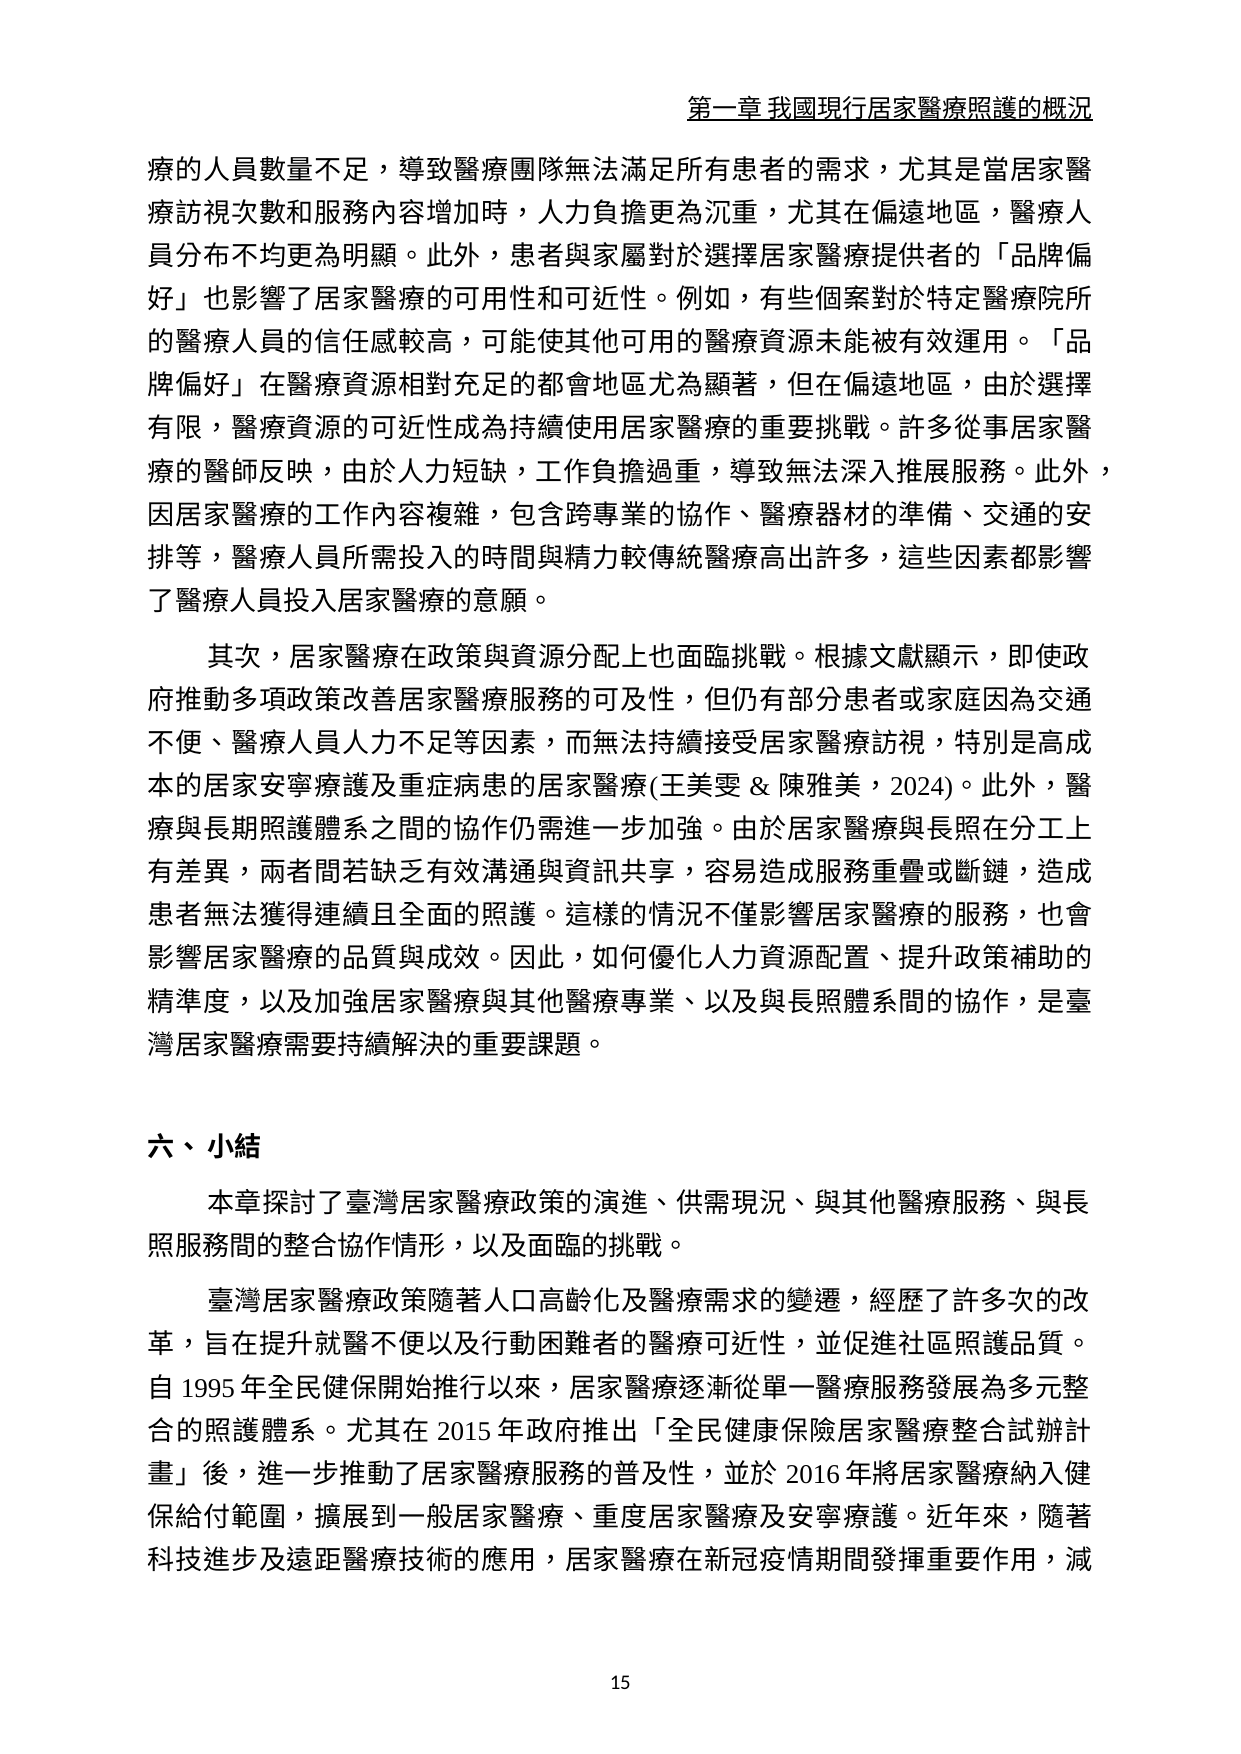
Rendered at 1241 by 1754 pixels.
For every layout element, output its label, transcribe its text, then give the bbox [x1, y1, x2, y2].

text 其次，居家醫療在政策與資源分配上也面臨挑戰。根據文獻顯示，即使政府推動多項政策改善居家醫療服務的可及性，但仍有部分患者或家庭因為交通不便、醫療人員人力不足等因素，而無法持續接受居家醫療訪視，特別是高成本的居家安寧療護及重症病患的居家醫療(王美雯 & 陳雅美，2024)。此外，醫療與長期照護體系之間的協作仍需進一步加強。由於居家醫療與長照在分工上有差異，兩者間若缺乏有效溝通與資訊共享，容易造成服務重疊或斷鏈，造成患者無法獲得連續且全面的照護。這樣的情況不僅影響居家醫療的服務，也會影響居家醫療的品質與成效。因此，如何優化人力資源配置、提升政策補助的精準度，以及加強居家醫療與其他醫療專業、以及與長照體系間的協作，是臺灣居家醫療需要持續解決的重要課題。 [148, 634, 1092, 1062]
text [148, 148, 1092, 618]
text 本章探討了臺灣居家醫療政策的演進、供需現況、與其他醫療服務、與長照服務間的整合協作情形，以及面臨的挑戰。 [148, 1181, 1092, 1263]
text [148, 1279, 1092, 1577]
subtitle 小結 [148, 1125, 1092, 1164]
